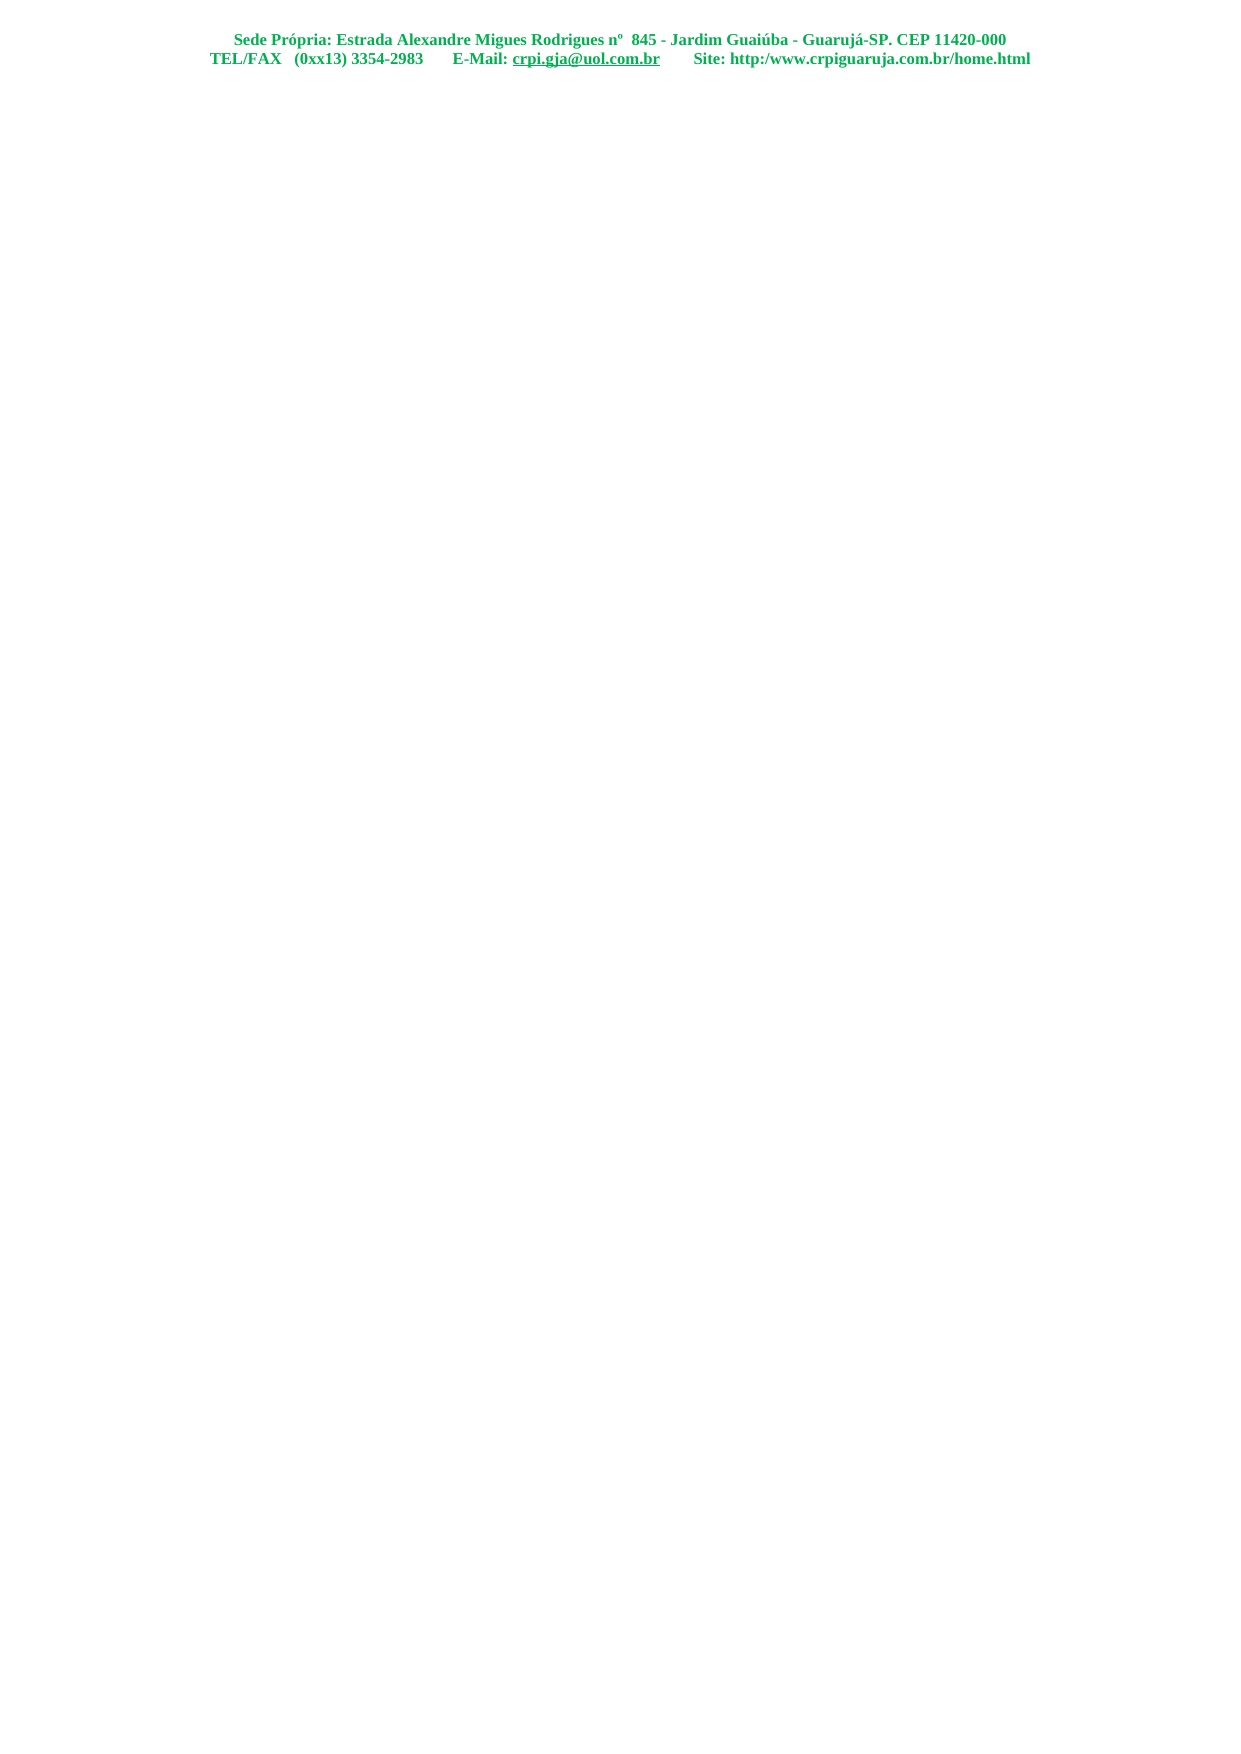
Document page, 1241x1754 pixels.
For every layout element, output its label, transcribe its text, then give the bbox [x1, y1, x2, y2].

text TEL/FAX (0xx13) 3354-2983 E-Mail: crpi.gja@uol.com.br Site: http:/www.crpiguaruja.com.br/home.html [177, 49, 1063, 68]
text Sede Própria: Estrada Alexandre Migues Rodrigues nº 845 - Jardim Guaiúba - Guarujá-SP. CEP 11420-000 [177, 29, 1063, 49]
